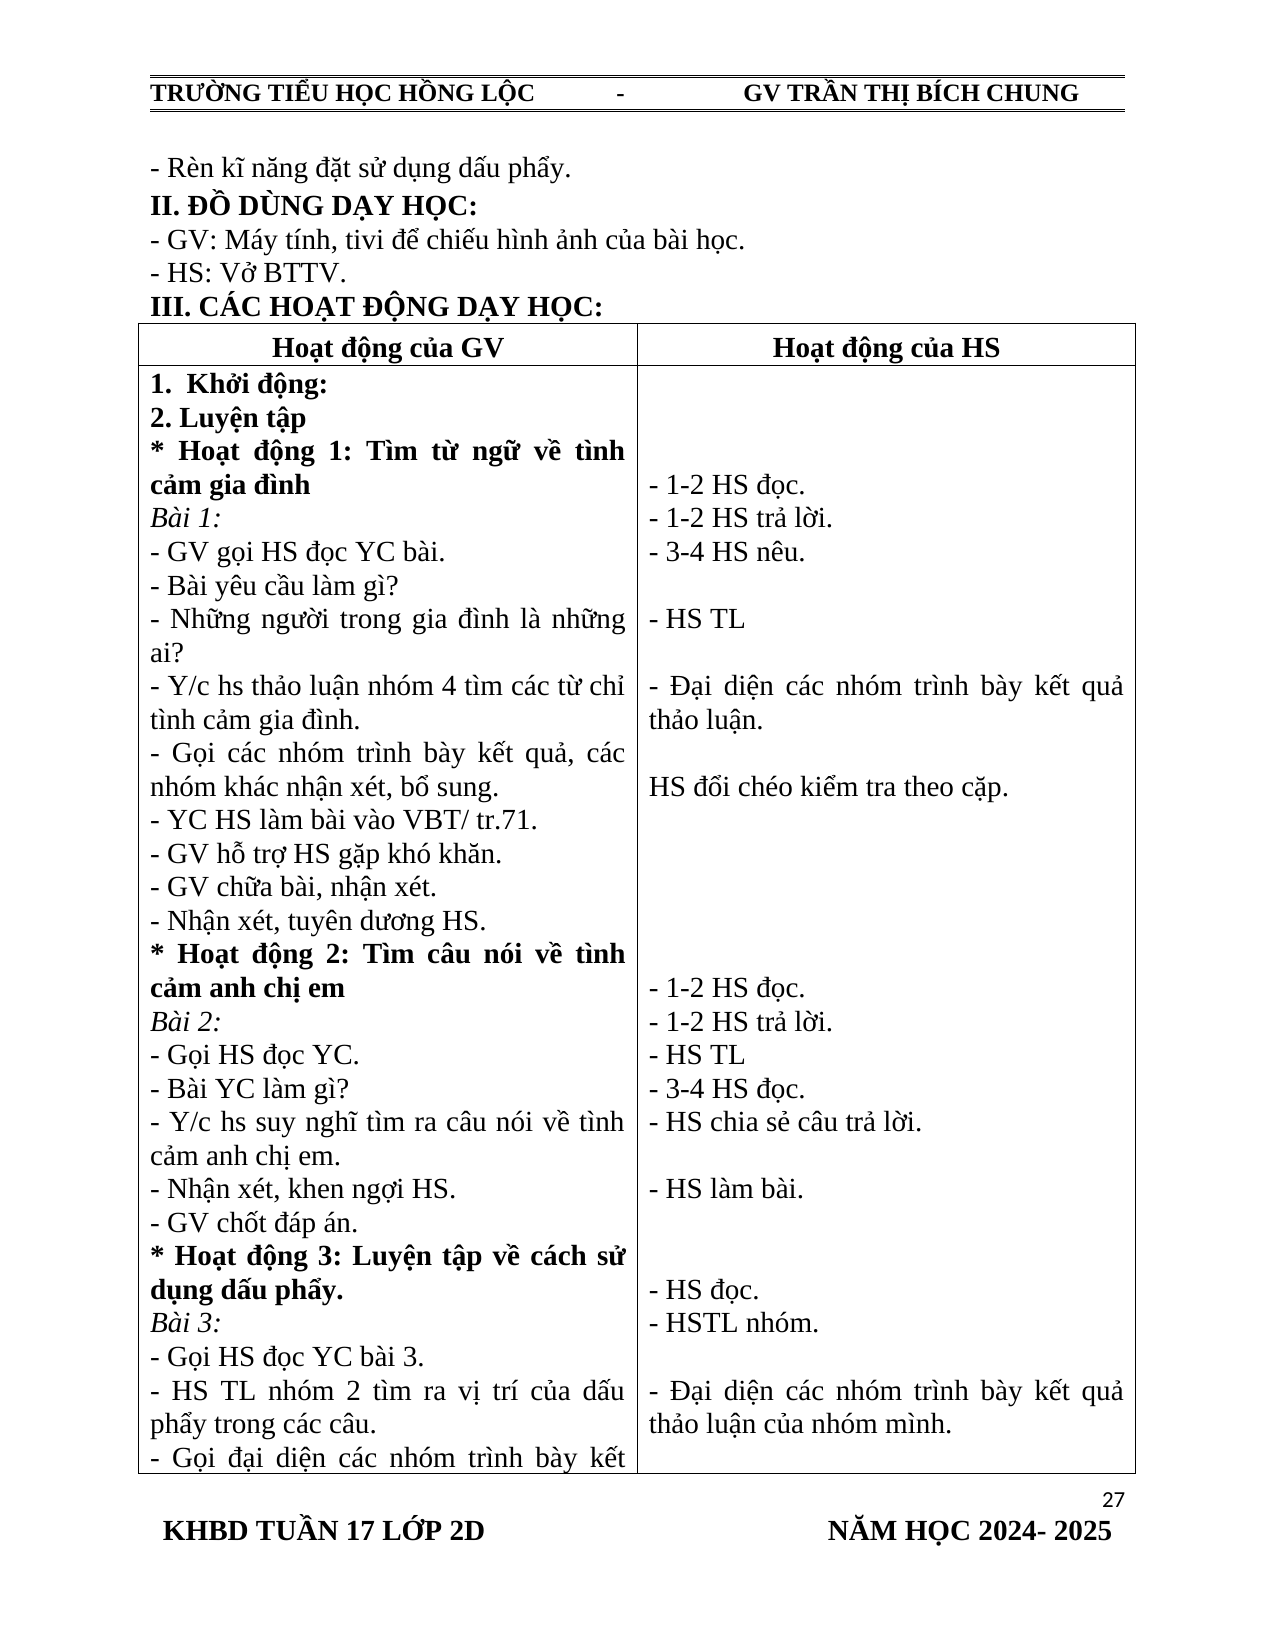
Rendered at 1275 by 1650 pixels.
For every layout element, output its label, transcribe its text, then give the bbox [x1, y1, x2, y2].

table_header Hoạt động của HS [638, 324, 1135, 365]
table_header Hoạt động của GV [139, 324, 637, 365]
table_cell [638, 366, 1135, 1473]
text - GV: Máy tính, tivi để chiếu hình ảnh của bài học. [150, 222, 1125, 256]
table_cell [139, 366, 637, 1473]
text - Rèn kĩ năng đặt sử dụng dấu phẩy. [150, 150, 1094, 183]
text - HS: Vở BTTV. [150, 256, 1125, 289]
text III. CÁC HOẠT ĐỘNG DẠY HỌC: [150, 289, 1125, 323]
text II. ĐỒ DÙNG DẠY HỌC: [150, 188, 1125, 222]
